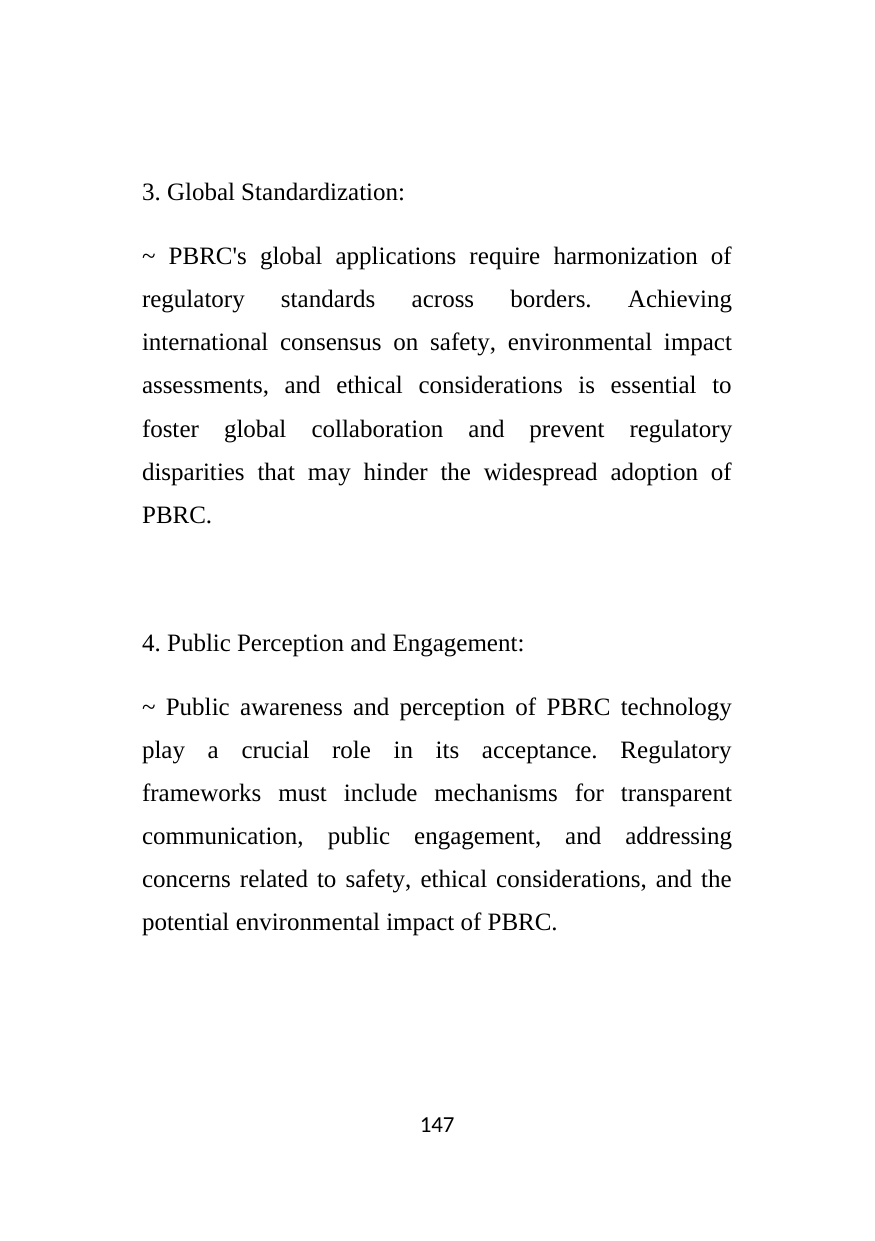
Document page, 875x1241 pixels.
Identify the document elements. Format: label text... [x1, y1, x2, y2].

text ~ PBRC's global applications require harmonization of regulatory standards across borders. Achieving international consensus on safety, environmental impact assessments, and ethical considerations is essential to foster global collaboration and prevent regulatory disparities that may hinder the widespread adoption of PBRC. [142, 241, 732, 529]
text 4. Public Perception and Engagement: [142, 628, 732, 657]
text 3. Global Standardization: [142, 177, 732, 206]
text ~ Public awareness and perception of PBRC technology play a crucial role in its acceptance. Regulatory frameworks must include mechanisms for transparent communication, public engagement, and addressing concerns related to safety, ethical considerations, and the potential environmental impact of PBRC. [142, 692, 732, 936]
